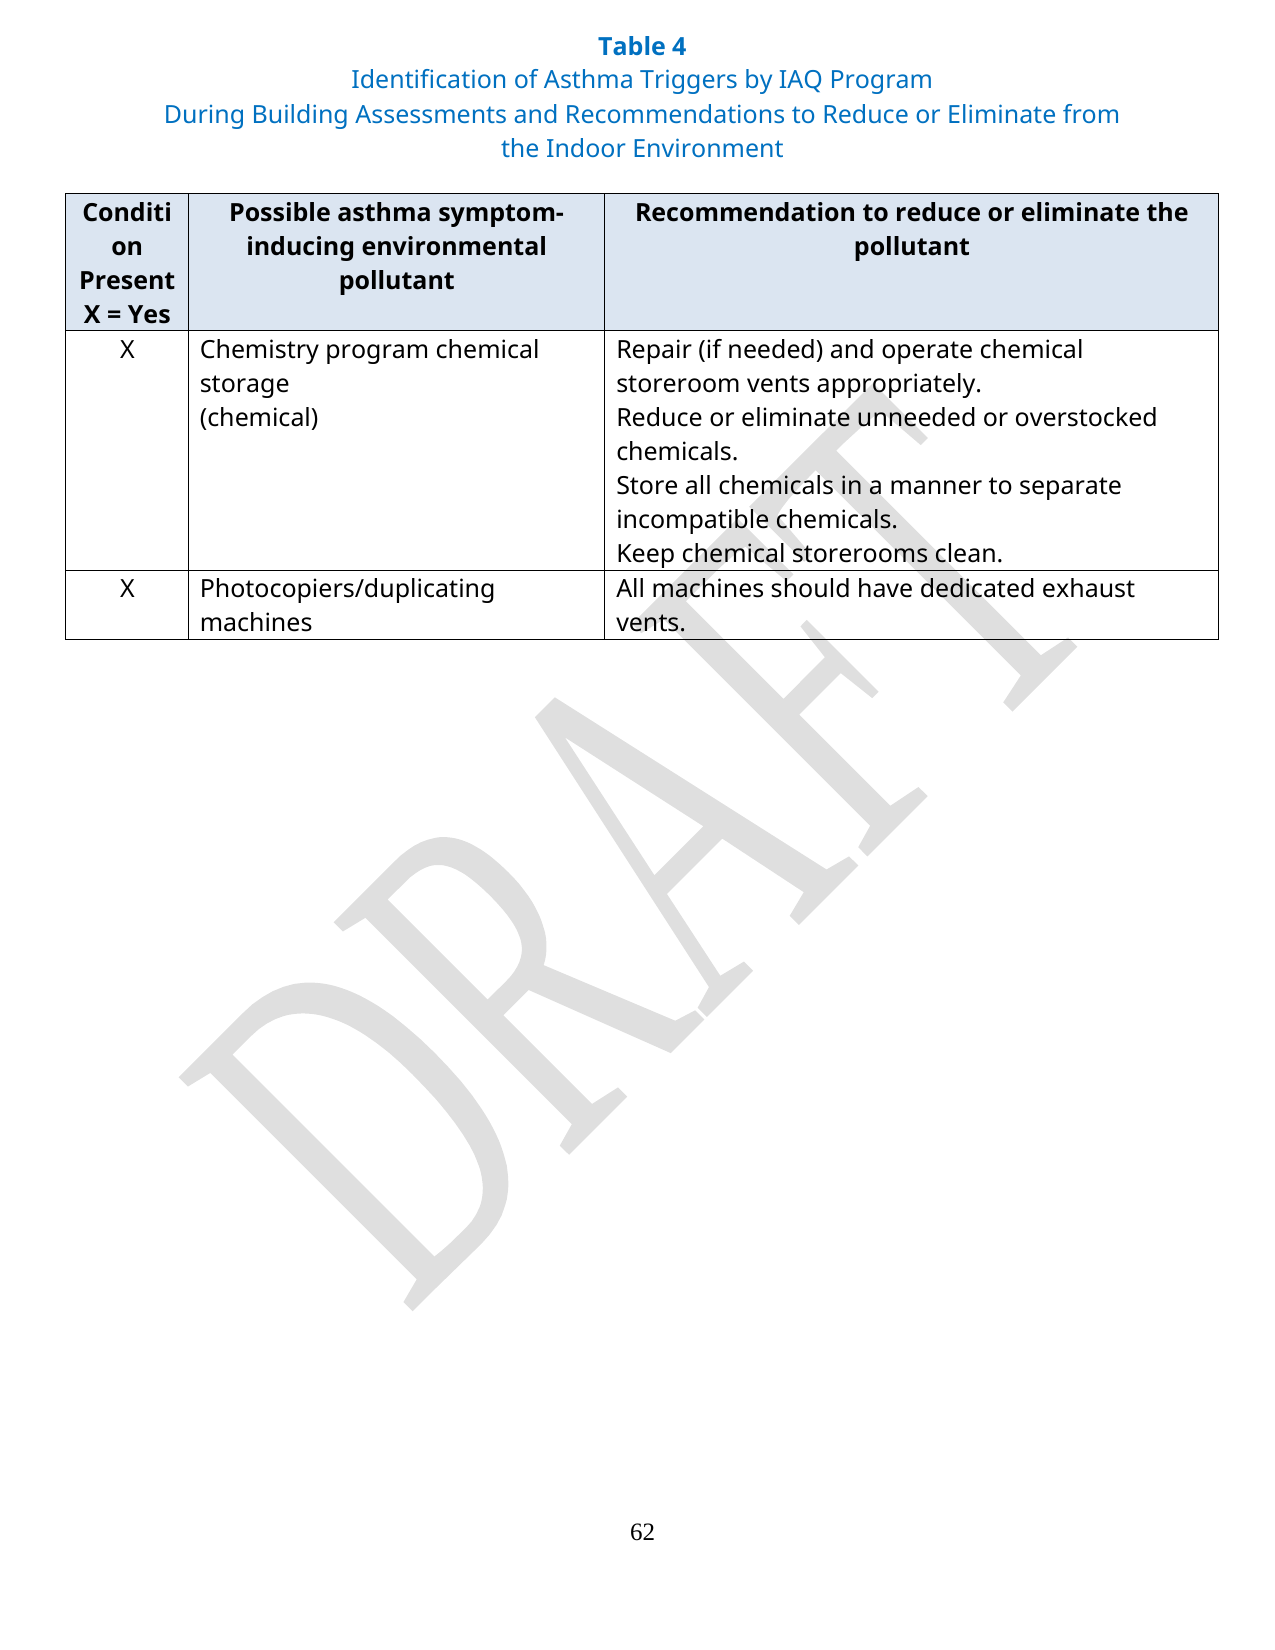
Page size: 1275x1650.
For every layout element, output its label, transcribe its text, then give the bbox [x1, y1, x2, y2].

table_header Recommendation to reduce or eliminate the pollutant [605, 194, 1218, 330]
table_cell All machines should have dedicated exhaust vents. [605, 571, 1218, 639]
table_cell Repair (if needed) and operate chemical storeroom vents appropriately. Reduce or eliminate unneeded or overstocked chemicals. Store all chemicals in a manner to separate incompatible chemicals. Keep chemical storerooms clean. [605, 331, 1218, 570]
table_cell Chemistry program chemical storage (chemical) [189, 331, 604, 570]
table_cell X [66, 331, 188, 570]
table_cell Photocopiers/duplicating machines [189, 571, 604, 639]
table_header Possible asthma symptom-inducing environmental pollutant [189, 194, 604, 330]
table_header Condition Present X = Yes [66, 194, 188, 330]
table_cell X [66, 571, 188, 639]
